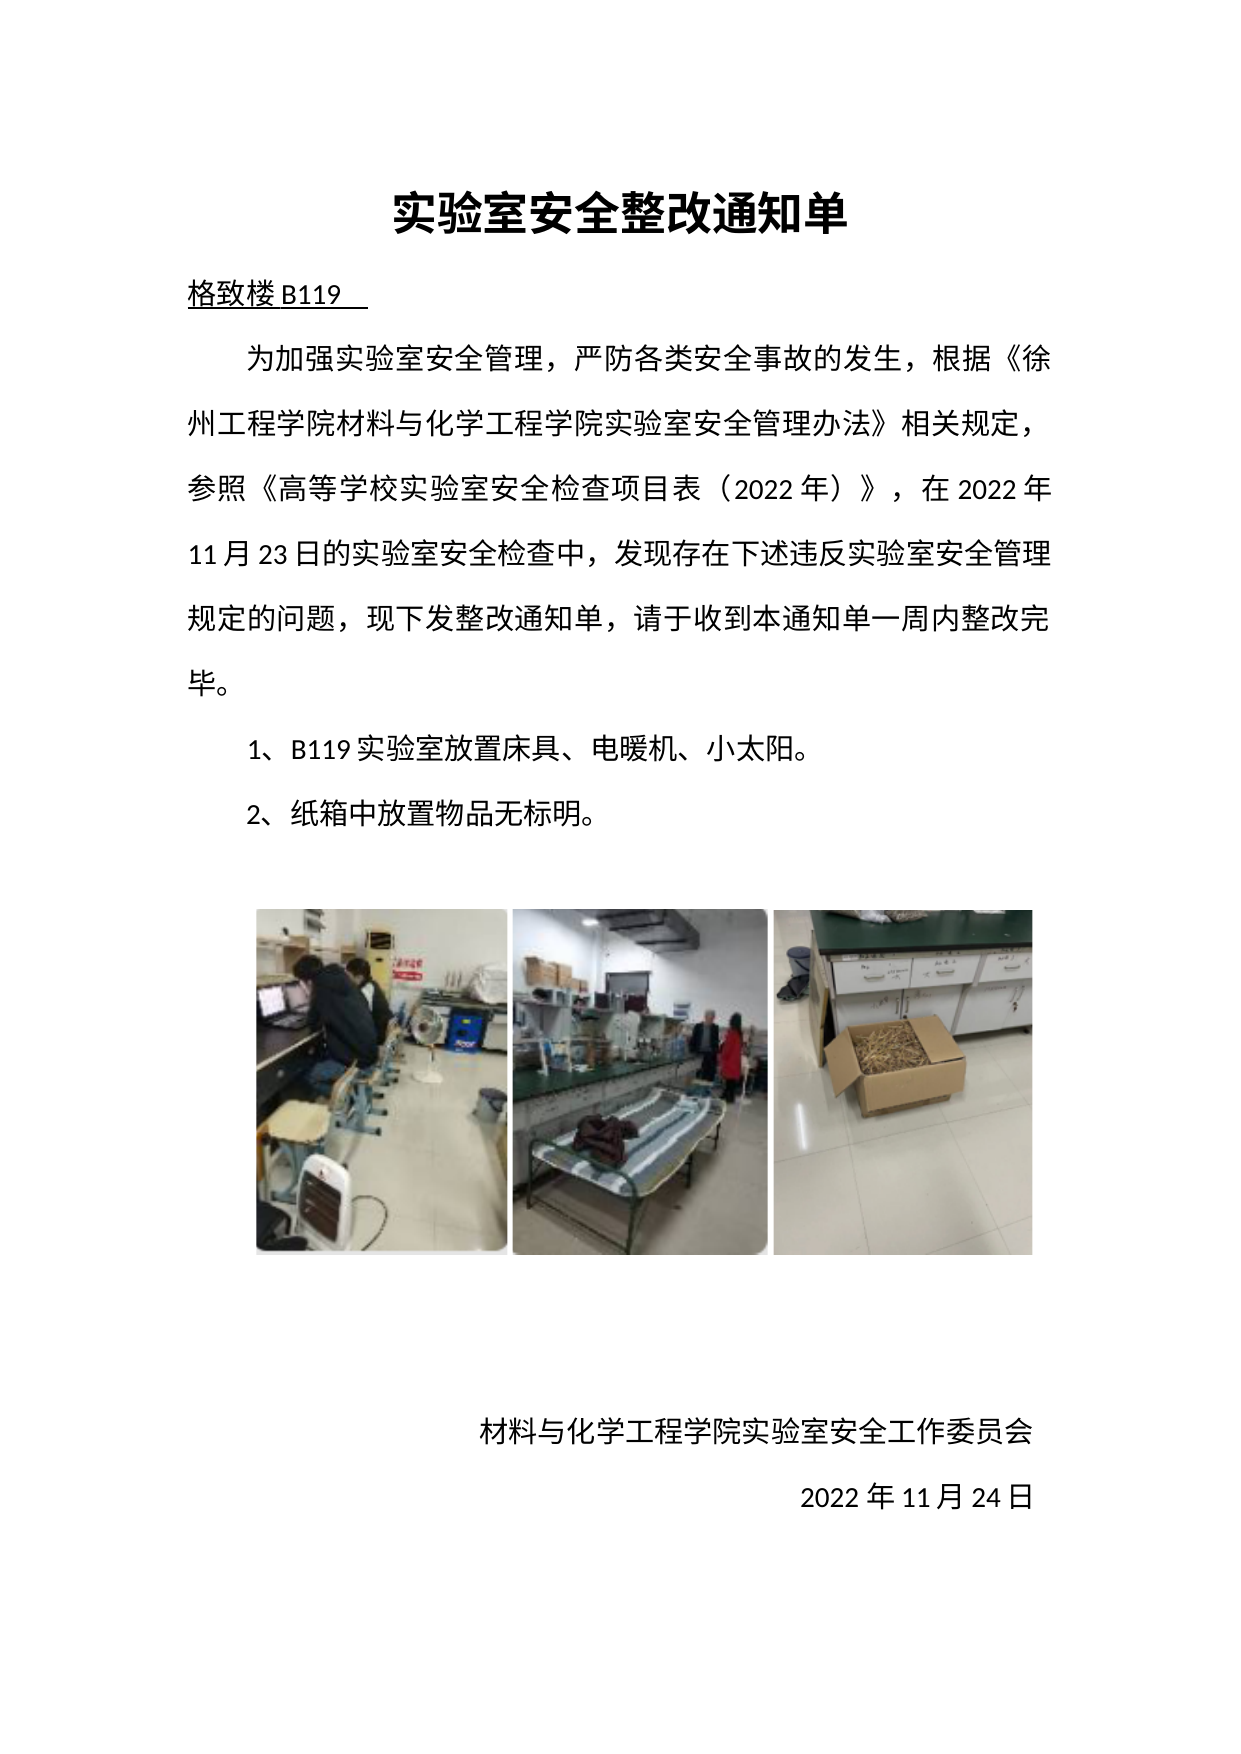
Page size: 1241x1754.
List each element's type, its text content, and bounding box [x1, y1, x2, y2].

text 1、B119实验室放置床具、电暖机、小太阳。 [247, 714, 1053, 779]
picture [512, 909, 768, 1255]
text 2022 年11月24日 [187, 1462, 1053, 1527]
text 2、纸箱中放置物品无标明。 [187, 779, 1053, 844]
picture [256, 909, 508, 1255]
picture [773, 910, 1033, 1255]
text 材料与化学工程学院实验室安全工作委员会 [187, 1397, 1053, 1462]
text 实验室安全整改通知单 [187, 162, 1053, 259]
text 为加强实验室安全管理，严防各类安全事故的发生，根据《徐州工程学院材料与化学工程学院实验室安全管理办法》相关规定，参照《高等学校实验室安全检查项目表（2022年）》，在2022年11月23日的实验室安全检查中，发现存在下述违反实验室安全管理规定的问题，现下发整改通知单，请于收到本通知单一周内整改完毕。 [187, 324, 1053, 714]
text 格致楼B119 [187, 259, 1053, 324]
